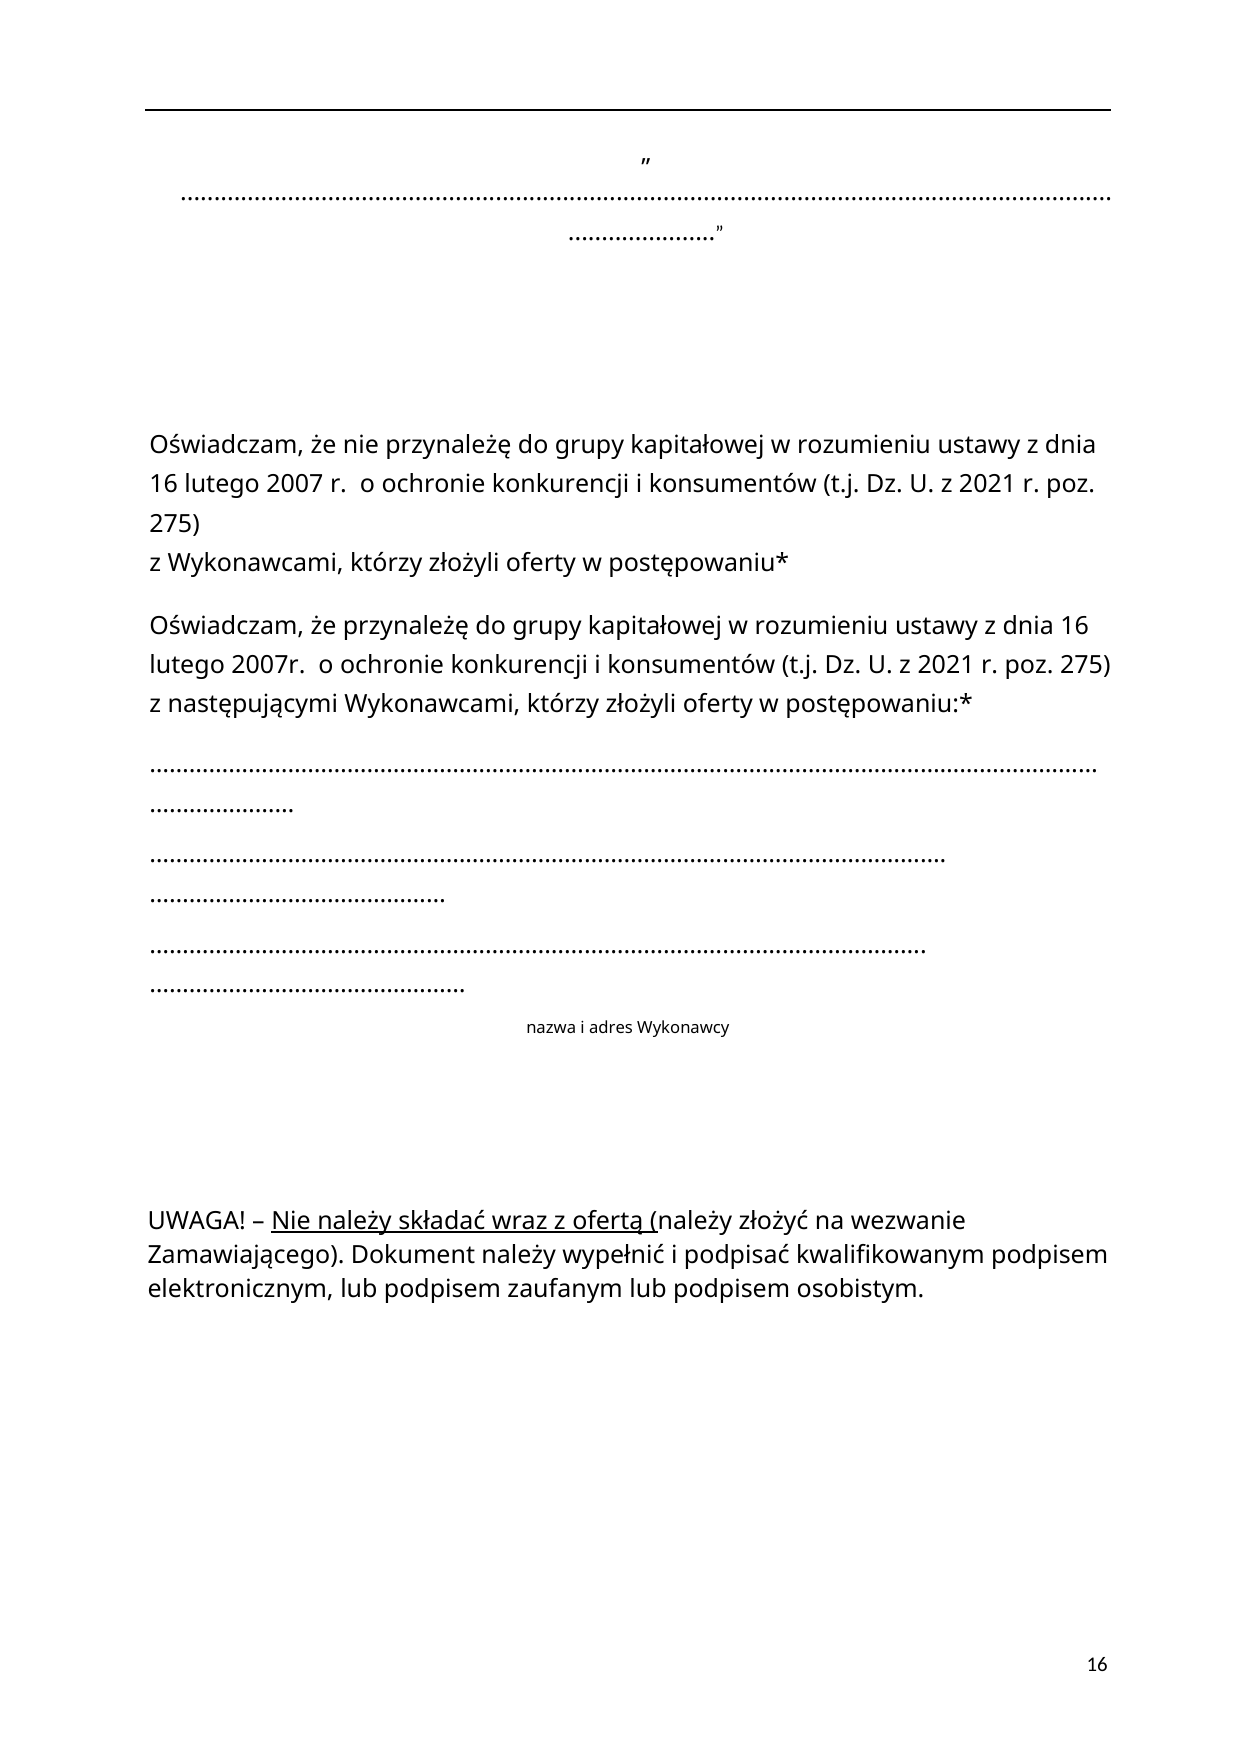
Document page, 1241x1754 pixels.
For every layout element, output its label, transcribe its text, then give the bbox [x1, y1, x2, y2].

text ………………………………………………………………………………………………………….……………………………………… [149, 836, 1111, 909]
text „.................................................................................................................................................................” [179, 135, 1112, 247]
text ……………………………………………………………………………………………………….………………………………………… [149, 926, 1111, 999]
text nazwa i adres Wykonawcy [148, 1016, 1107, 1039]
text UWAGA! – Nie należy składać wraz z ofertą (należy złożyć na wezwanie Zamawiającego). Dokument należy wypełnić i podpisać kwalifikowanym podpisem elektronicznym, lub podpisem zaufanym lub podpisem osobistym. [147, 1202, 1113, 1304]
text Oświadczam, że nie przynależę do grupy kapitałowej w rozumieniu ustawy z dnia 16 lutego 2007 r. o ochronie konkurencji i konsumentów (t.j. Dz. U. z 2021 r. poz. 275) z Wykonawcami, którzy złożyli oferty w postępowaniu* [149, 427, 1111, 578]
text ………………………………………………………………………………………………………………………………….……………… [149, 746, 1111, 819]
text Oświadczam, że przynależę do grupy kapitałowej w rozumieniu ustawy z dnia 16 lutego 2007r. o ochronie konkurencji i konsumentów (t.j. Dz. U. z 2021 r. poz. 275) z następującymi Wykonawcami, którzy złożyli oferty w postępowaniu:* [149, 608, 1111, 720]
